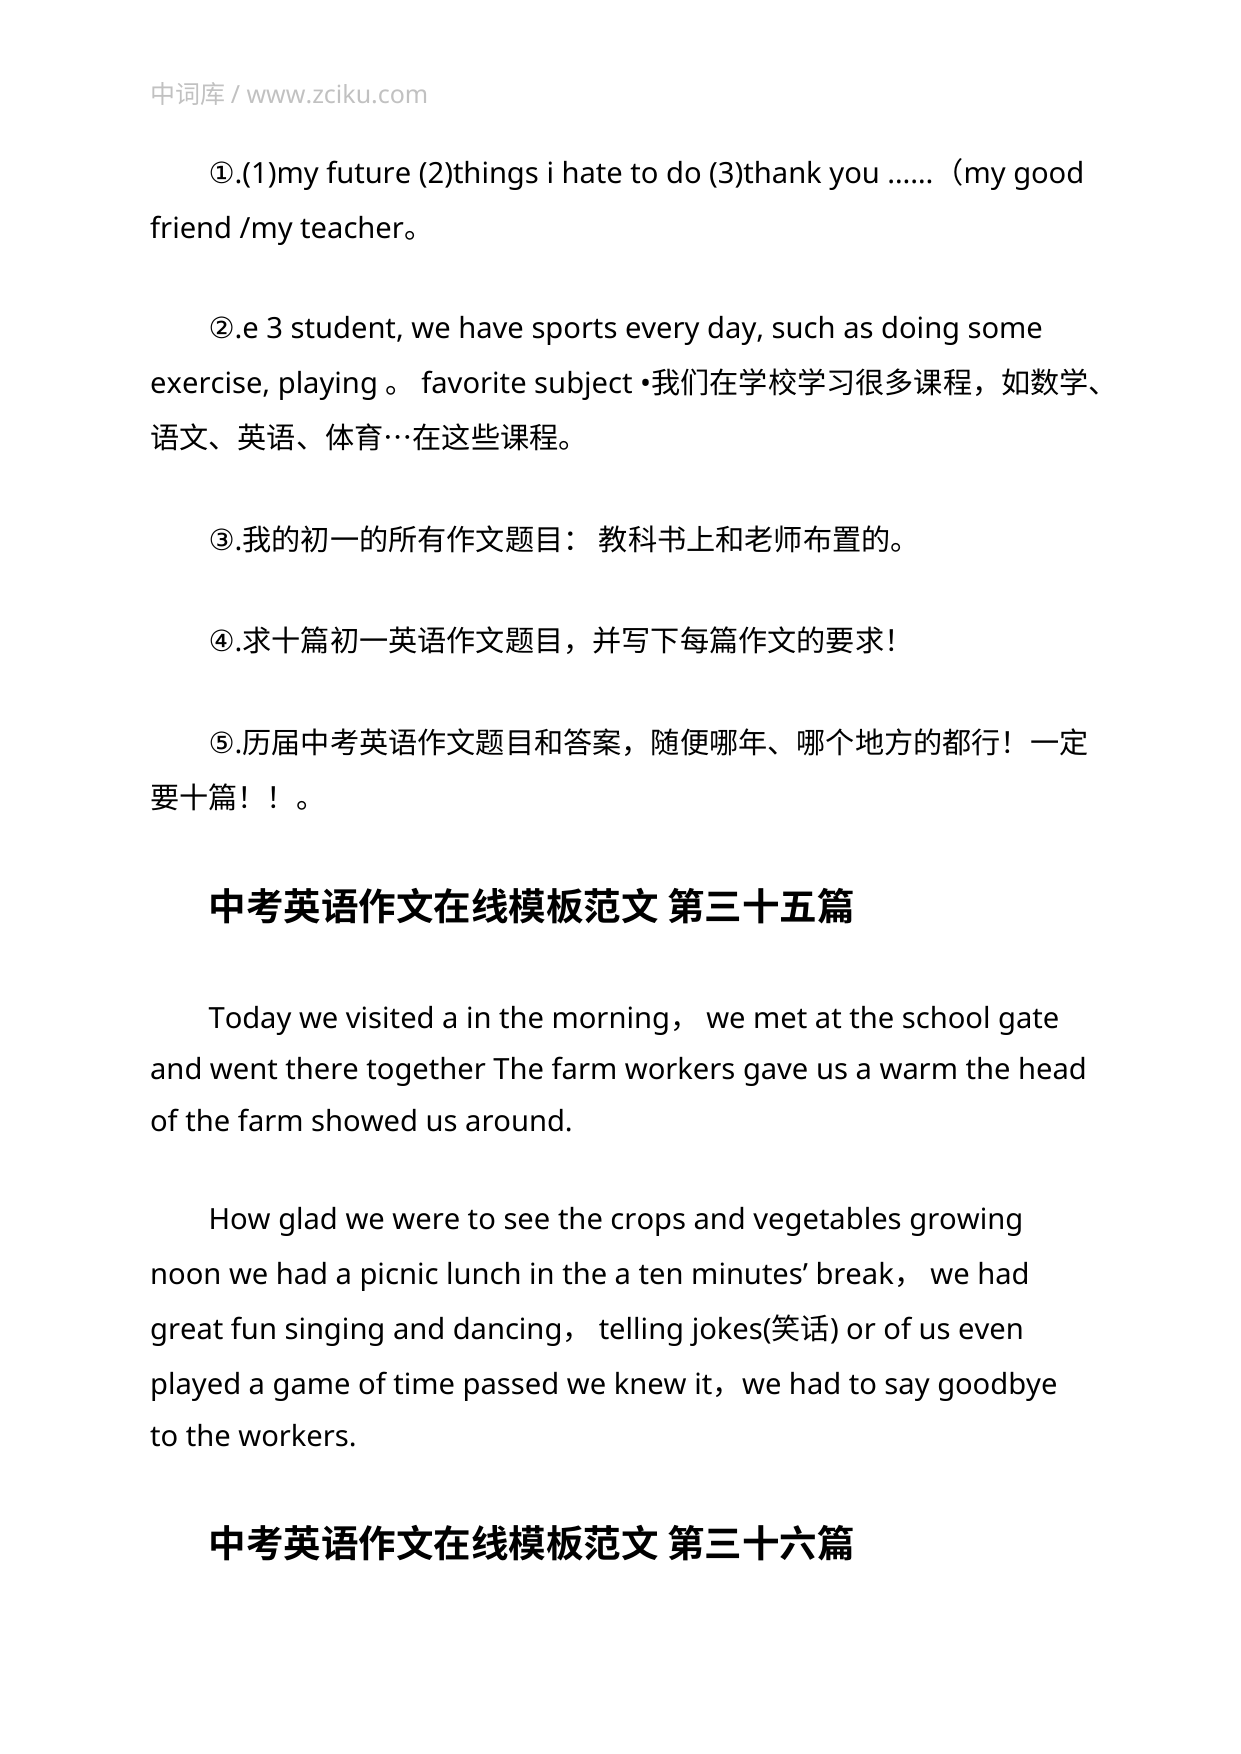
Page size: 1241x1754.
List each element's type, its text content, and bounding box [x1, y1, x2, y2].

text Today we visited a in the morning， we met at the school gate and went there together The farm workers gave us a warm the head of the farm showed us around. [150, 994, 1090, 1140]
text 中考英语作文在线模板范文 第三十五篇 [150, 877, 1090, 931]
text ④.求十篇初一英语作文题目，并写下每篇作文的要求！ [150, 618, 1090, 660]
text ①.(1)my future (2)things i hate to do (3)thank you ……（my good friend /my teacher。 [150, 150, 1090, 247]
text How glad we were to see the crops and vegetables growing noon we had a picnic lunch in the a ten minutes’ break， we had great fun singing and dancing， telling jokes(笑话) or of us even played a game of time passed we knew it，we had to say goodbye to the workers. [150, 1198, 1090, 1455]
text ②.e 3 student, we have sports every day, such as doing some exercise, playing 。 favorite subject •我们在学校学习很多课程，如数学、语文、英语、体育…在这些课程。 [150, 307, 1090, 457]
text 中考英语作文在线模板范文 第三十六篇 [150, 1513, 1090, 1568]
text ⑤.历届中考英语作文题目和答案，随便哪年、哪个地方的都行！一定要十篇！！。 [150, 720, 1090, 817]
text ③.我的初一的所有作文题目： 教科书上和老师布置的。 [150, 516, 1090, 558]
